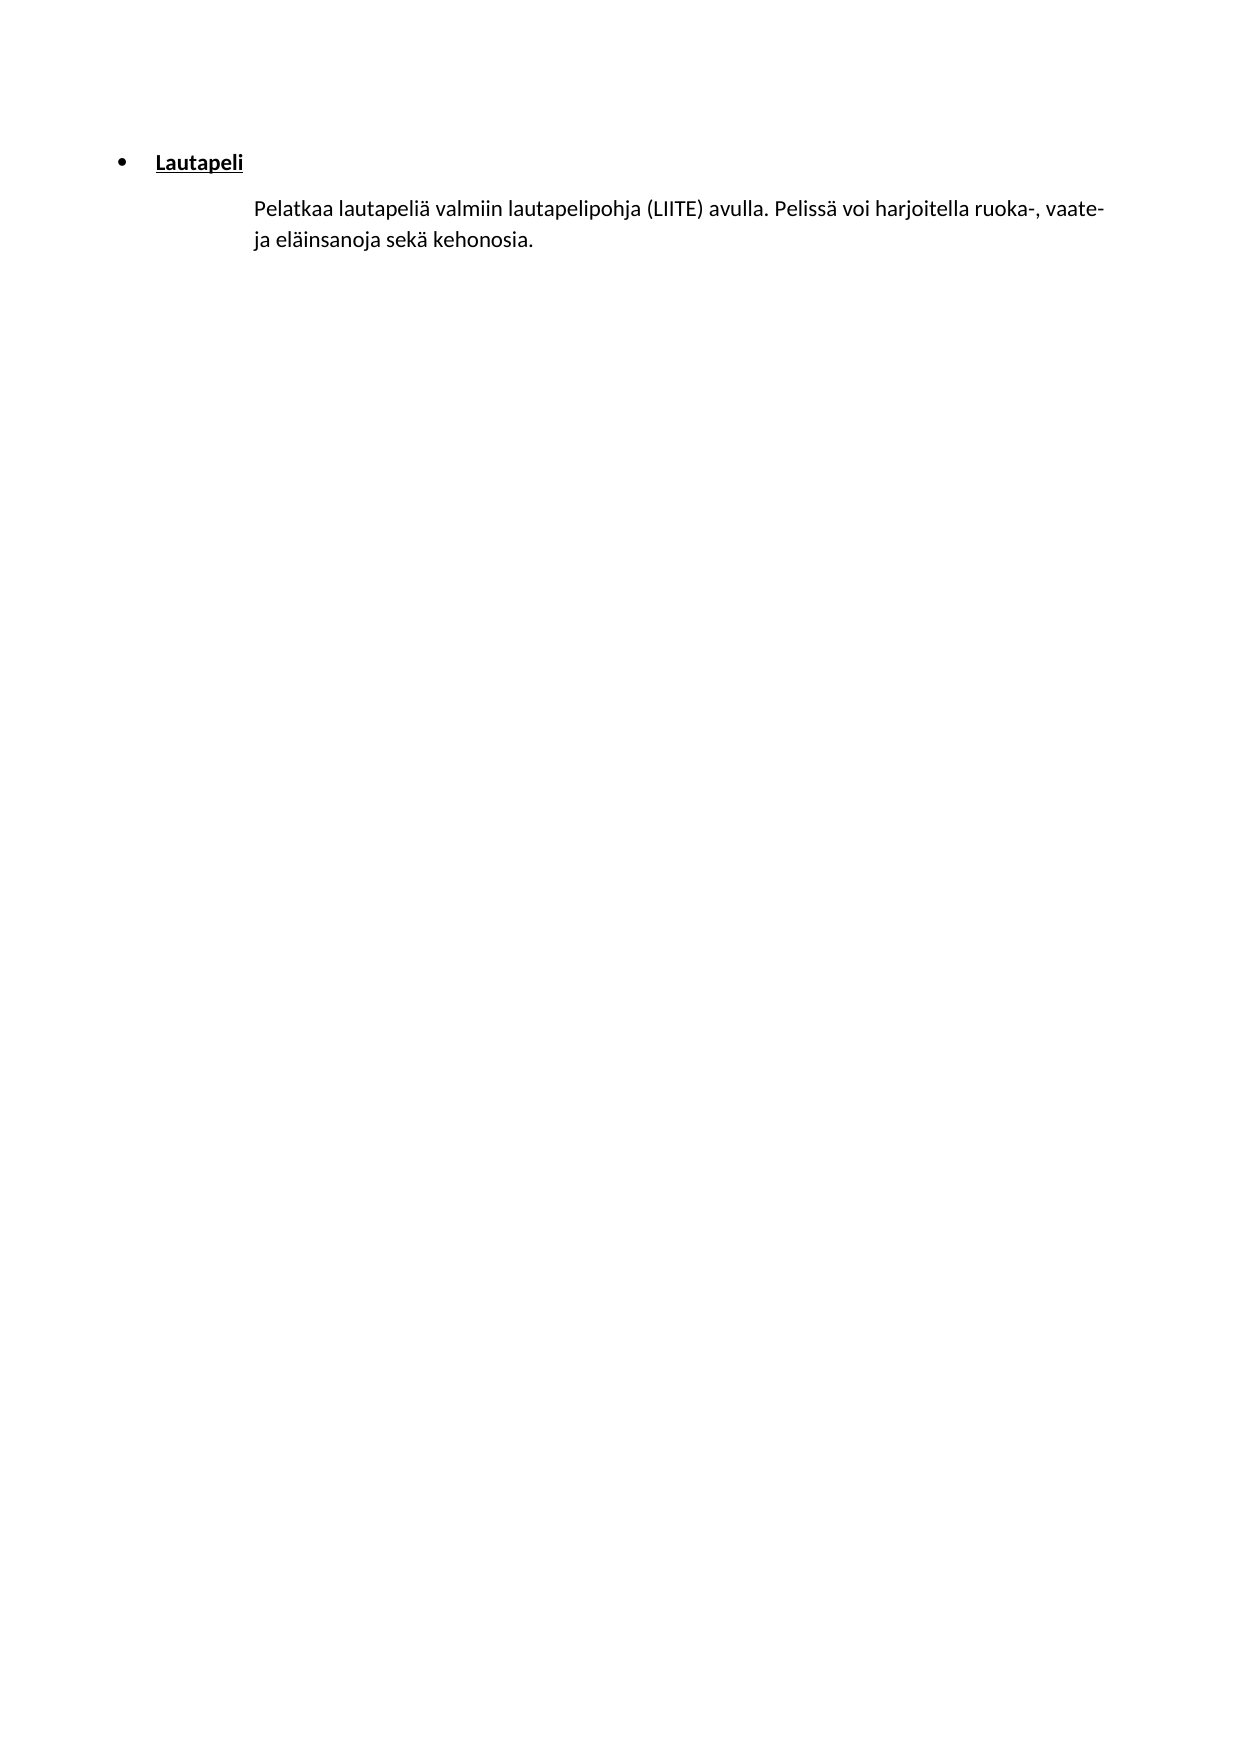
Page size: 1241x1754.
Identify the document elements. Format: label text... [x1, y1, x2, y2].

text Pelatkaa lautapeliä valmiin lautapelipohja (LIITE) avulla. Pelissä voi harjoitella ruoka-, vaate- ja eläinsanoja sekä kehonosia. [254, 194, 1122, 253]
list Lautapeli [118, 148, 1122, 176]
